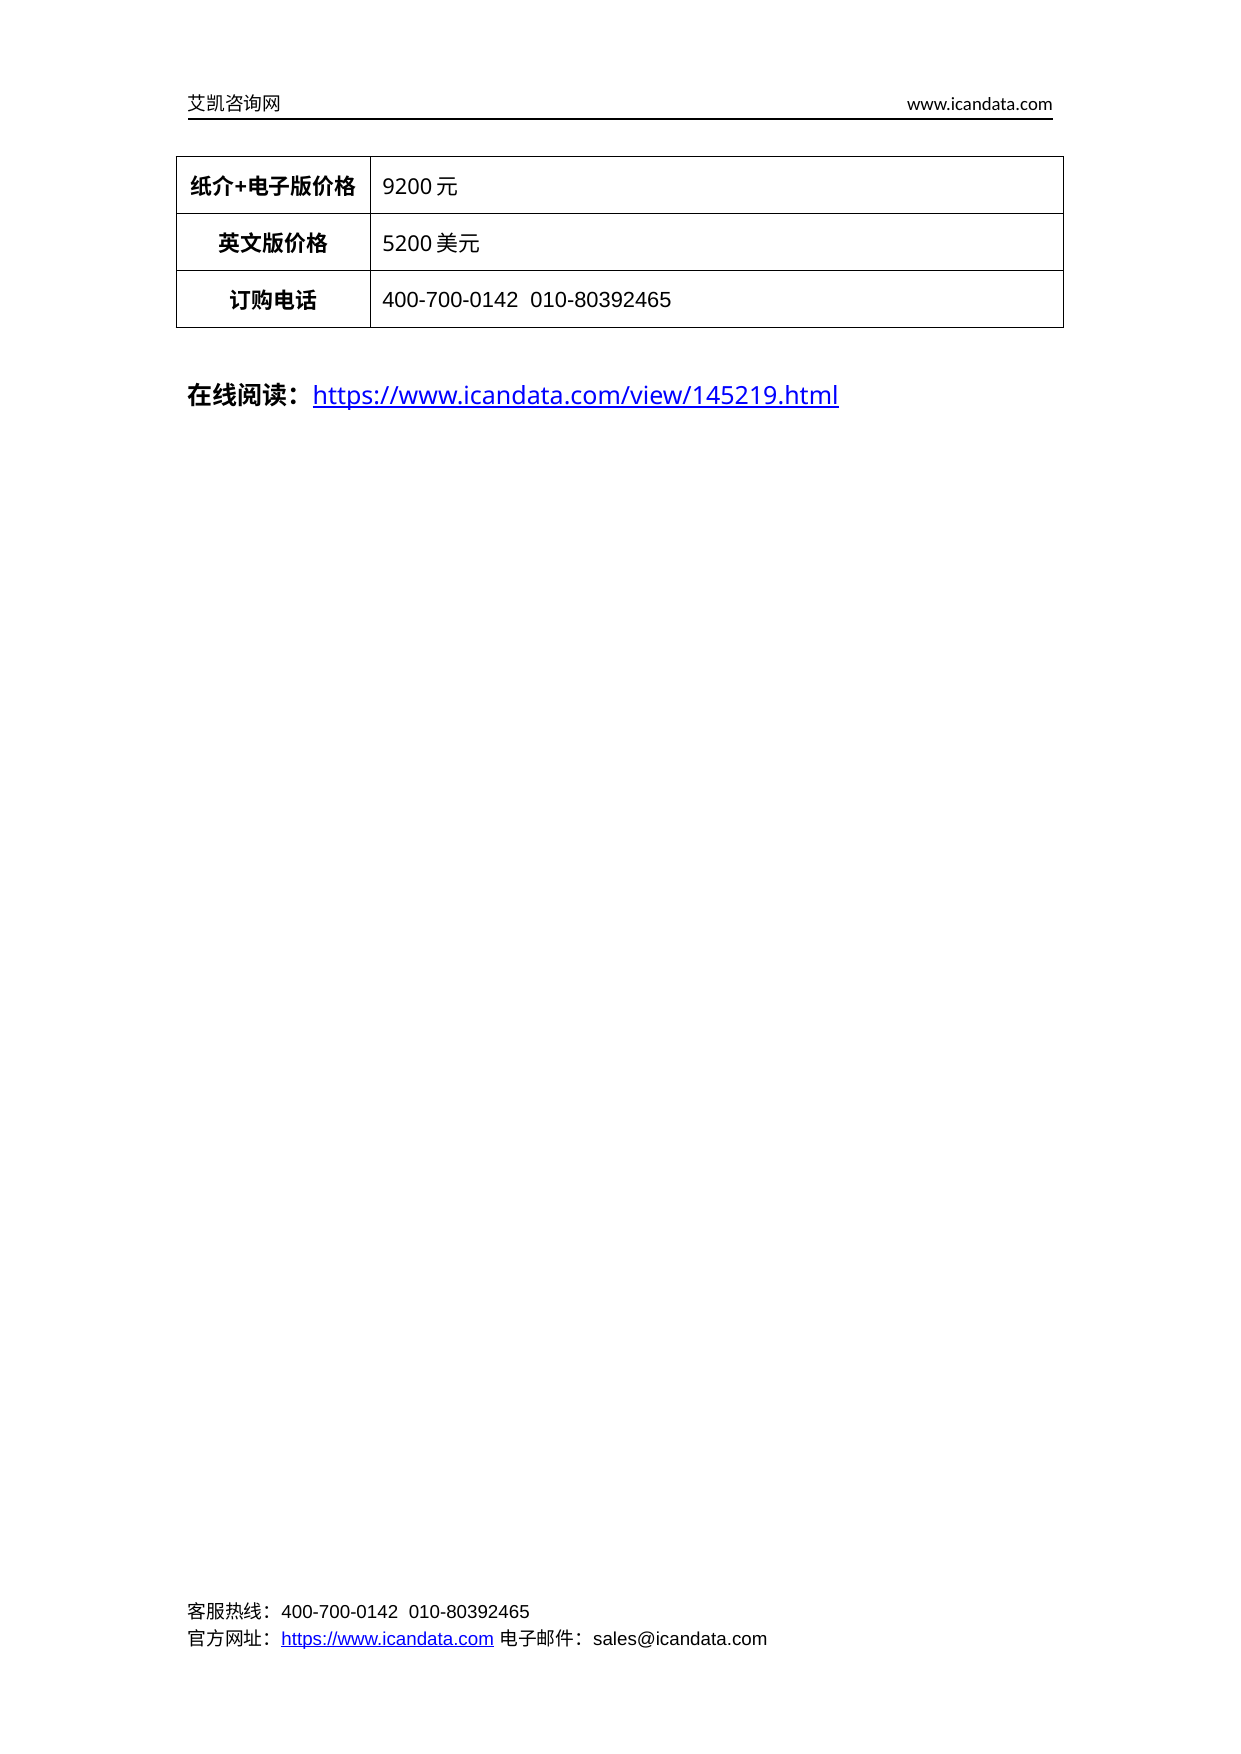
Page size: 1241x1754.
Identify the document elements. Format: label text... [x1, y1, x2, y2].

table_cell 订购电话 [177, 271, 370, 327]
text 在线阅读：https://www.icandata.com/view/145219.html [187, 361, 1053, 426]
table_cell 400-700-0142 010-80392465 [371, 271, 1063, 327]
table_cell 英文版价格 [177, 214, 370, 270]
table_cell 5200美元 [371, 214, 1063, 270]
table_cell 纸介+电子版价格 [177, 157, 370, 213]
table_cell 9200元 [371, 157, 1063, 213]
